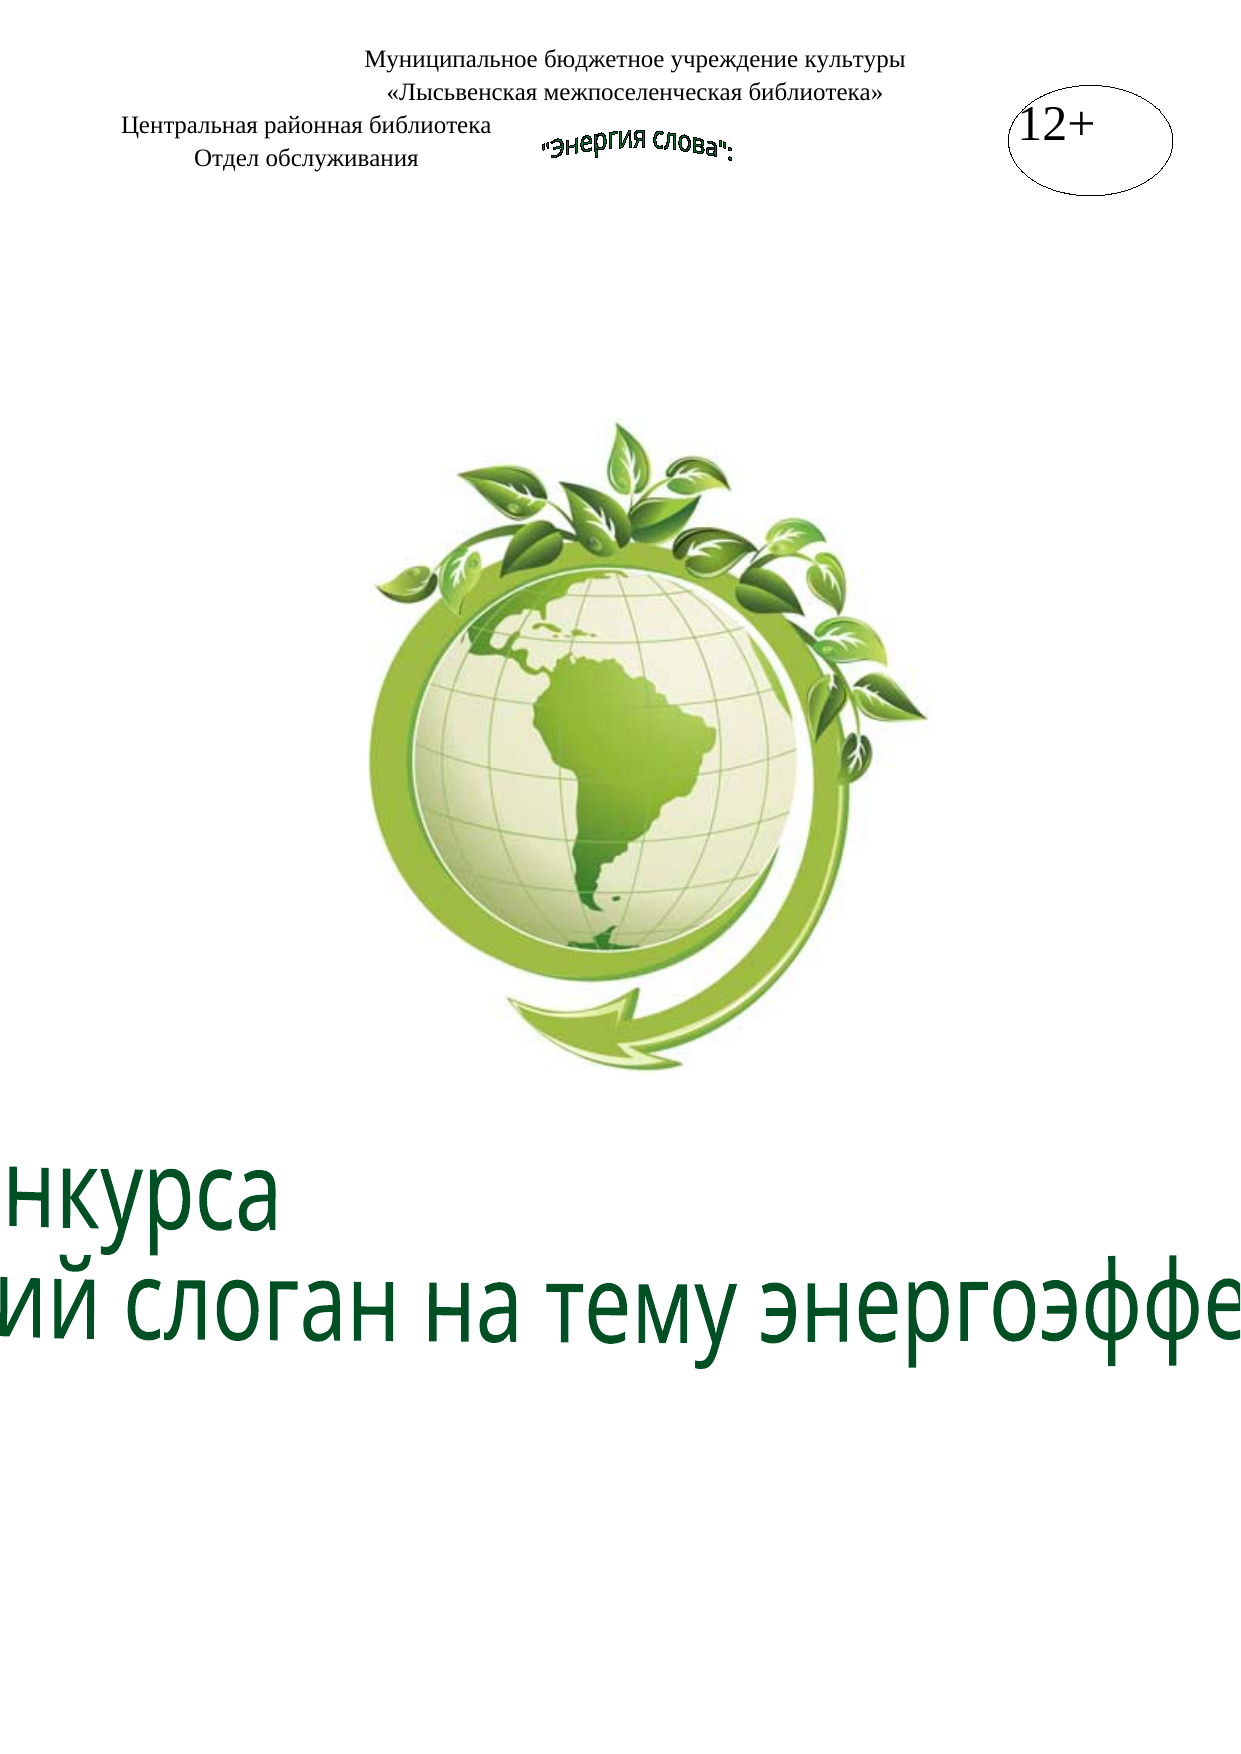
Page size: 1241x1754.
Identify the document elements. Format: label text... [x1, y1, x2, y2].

text Муниципальное бюджетное учреждение культуры [89, 44, 1181, 73]
text Центральная районная библиотека [89, 110, 1021, 139]
picture [367, 418, 931, 1075]
text «Лысьвенская межпоселенческая библиотека» [89, 77, 1181, 106]
text Отдел обслуживания [89, 143, 1021, 172]
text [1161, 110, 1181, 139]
